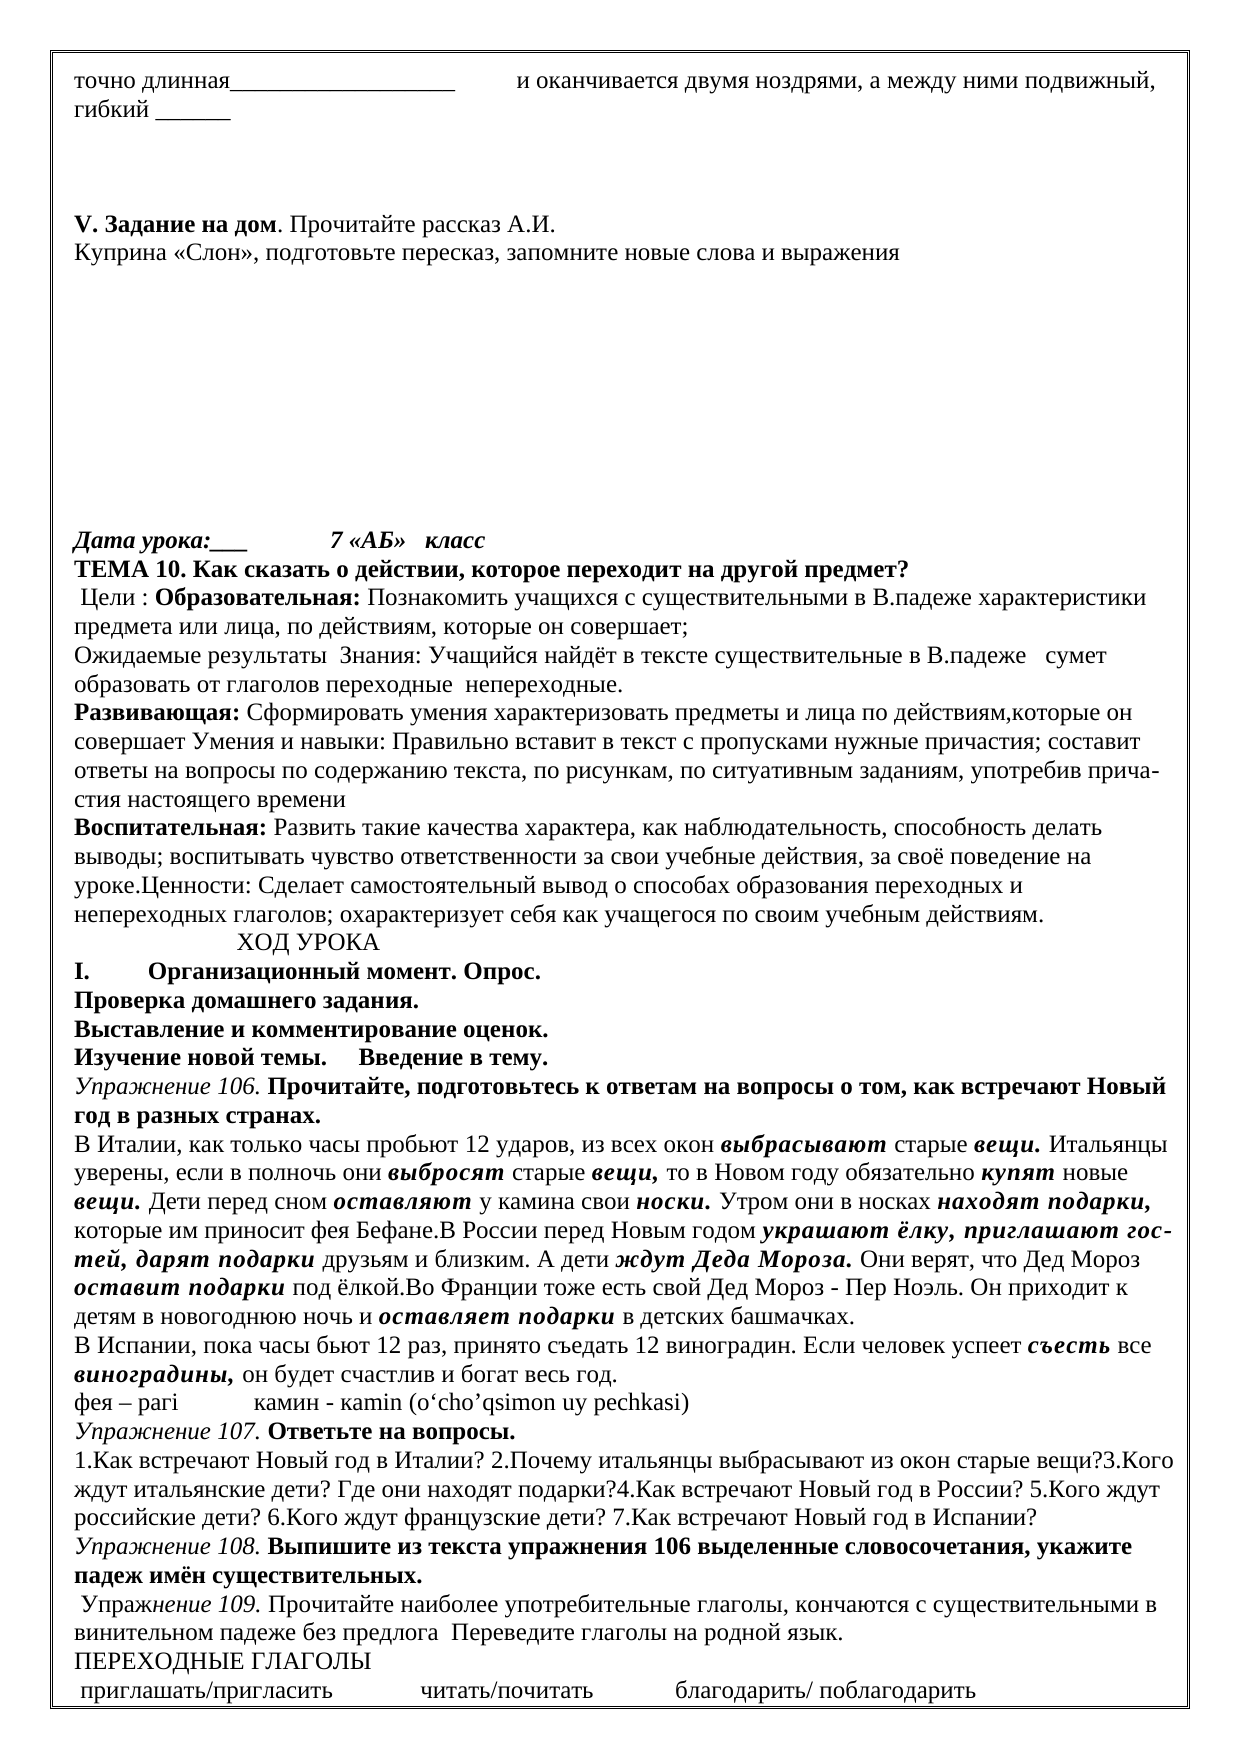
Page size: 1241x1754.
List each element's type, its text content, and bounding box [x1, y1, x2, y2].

text Воспитательная: Развить такие качества характера, как наблюдательность, способность делать выводы; воспитывать чувство ответственности за свои учебные действия, за своё поведение на уроке.Ценности: Сделает самостоятельный вывод о способах образования переходных и непереходных глаголов; охарактеризует себя как учащегося по своим учебным действиям. [74, 812, 1181, 927]
text Куприна «Слон», подготовьте пересказ, запомните новые слова и выражения [74, 237, 1181, 266]
text Ожидаемые результаты Знания: Учащийся найдёт в тексте существительные в В.падеже сумет образовать от глаголов переходные непереходные. [74, 640, 1181, 697]
text Упражнение 109. Прочитайте наиболее употребительные глаголы, кончаются с существительными в винительном падеже без предлога Переведите глаголы на родной язык. [74, 1589, 1181, 1646]
text Упражнение 108. Выпишите из текста упражнения 106 выделенные словосочетания, укажите падеж имён существительных. [74, 1531, 1181, 1589]
text Дата урока:___ 7 «АБ» класс [74, 525, 1181, 554]
text Развивающая: Сформировать умения характеризовать предметы и лица по действиям,которые он совершает Умения и навыки: Правильно вставит в текст с пропусками нужные причастия; составит ответы на вопросы по содержанию текста, по рисункам, по ситуативным заданиям, употребив причастия настоящего времени [74, 697, 1181, 812]
text Изучение новой темы. Введение в тему. [74, 1042, 1181, 1071]
text I. Организационный момент. Опрос. [74, 956, 1181, 985]
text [74, 65, 1181, 122]
text приглашать/пригласить читать/почитать благодарить/ поблагодарить [74, 1675, 1181, 1704]
text В Италии, как только часы пробьют 12 ударов, из всех окон выбрасывают старые вещи. Итальянцы уверены, если в полночь они выбросят старые вещи, то в Новом году обязательно купят новые вещи. Дети перед сном оставляют у камина свои носки. Утром они в носках находят подарки, которые им приносит фея Бефане.В России перед Новым годом украшают ёлку, приглашают гостей, дарят подарки друзьям и близким. А дети ждут Деда Мороза. Они верят, что Дед Мороз оставит подарки под ёлкой.Во Франции тоже есть свой Дед Мороз - Пер Ноэль. Он приходит к детям в новогоднюю ночь и оставляет подарки в детских башмачках. [74, 1129, 1181, 1330]
text Упражнение 107. Ответьте на вопросы. [74, 1416, 1181, 1445]
text фея – рагi камин - каmin (о‘сho’qsimon uy ресhkasi) [74, 1387, 1181, 1416]
text Цели : Образовательная: Познакомить учащихся с существительными в В.падеже характеристики предмета или лица, по действиям, которые он совершает; [74, 582, 1181, 640]
text 1.Как встречают Новый год в Италии? 2.Почему итальянцы выбрасывают из окон старые вещи?3.Кого ждут итальянские дети? Где они находят подарки?4.Как встречают Новый год в России? 5.Кого ждут российские дети? 6.Кого ждут французские дети? 7.Как встречают Новый год в Испании? [74, 1445, 1181, 1531]
text ПЕРЕХОДНЫЕ ГЛАГОЛЫ [74, 1646, 1181, 1675]
text ХОД УРОКА [74, 927, 1181, 956]
text Проверка домашнего задания. [74, 985, 1181, 1014]
text Упражнение 106. Прочитайте, подготовьтесь к ответам на вопросы о том, как встречают Новый год в разных странах. [74, 1071, 1181, 1129]
text ТЕМА 10. Как сказать о действии, которое переходит на другой предмет? [74, 554, 1181, 582]
text V. Задание на дом. Прочитайте рассказ А.И. [74, 209, 1181, 237]
text В Испании, пока часы бьют 12 раз, принято съедать 12 виноградин. Если человек успеет съесть все виноградины, он будет счастлив и богат весь год. [74, 1330, 1181, 1387]
text Выставление и комментирование оценок. [74, 1014, 1181, 1042]
